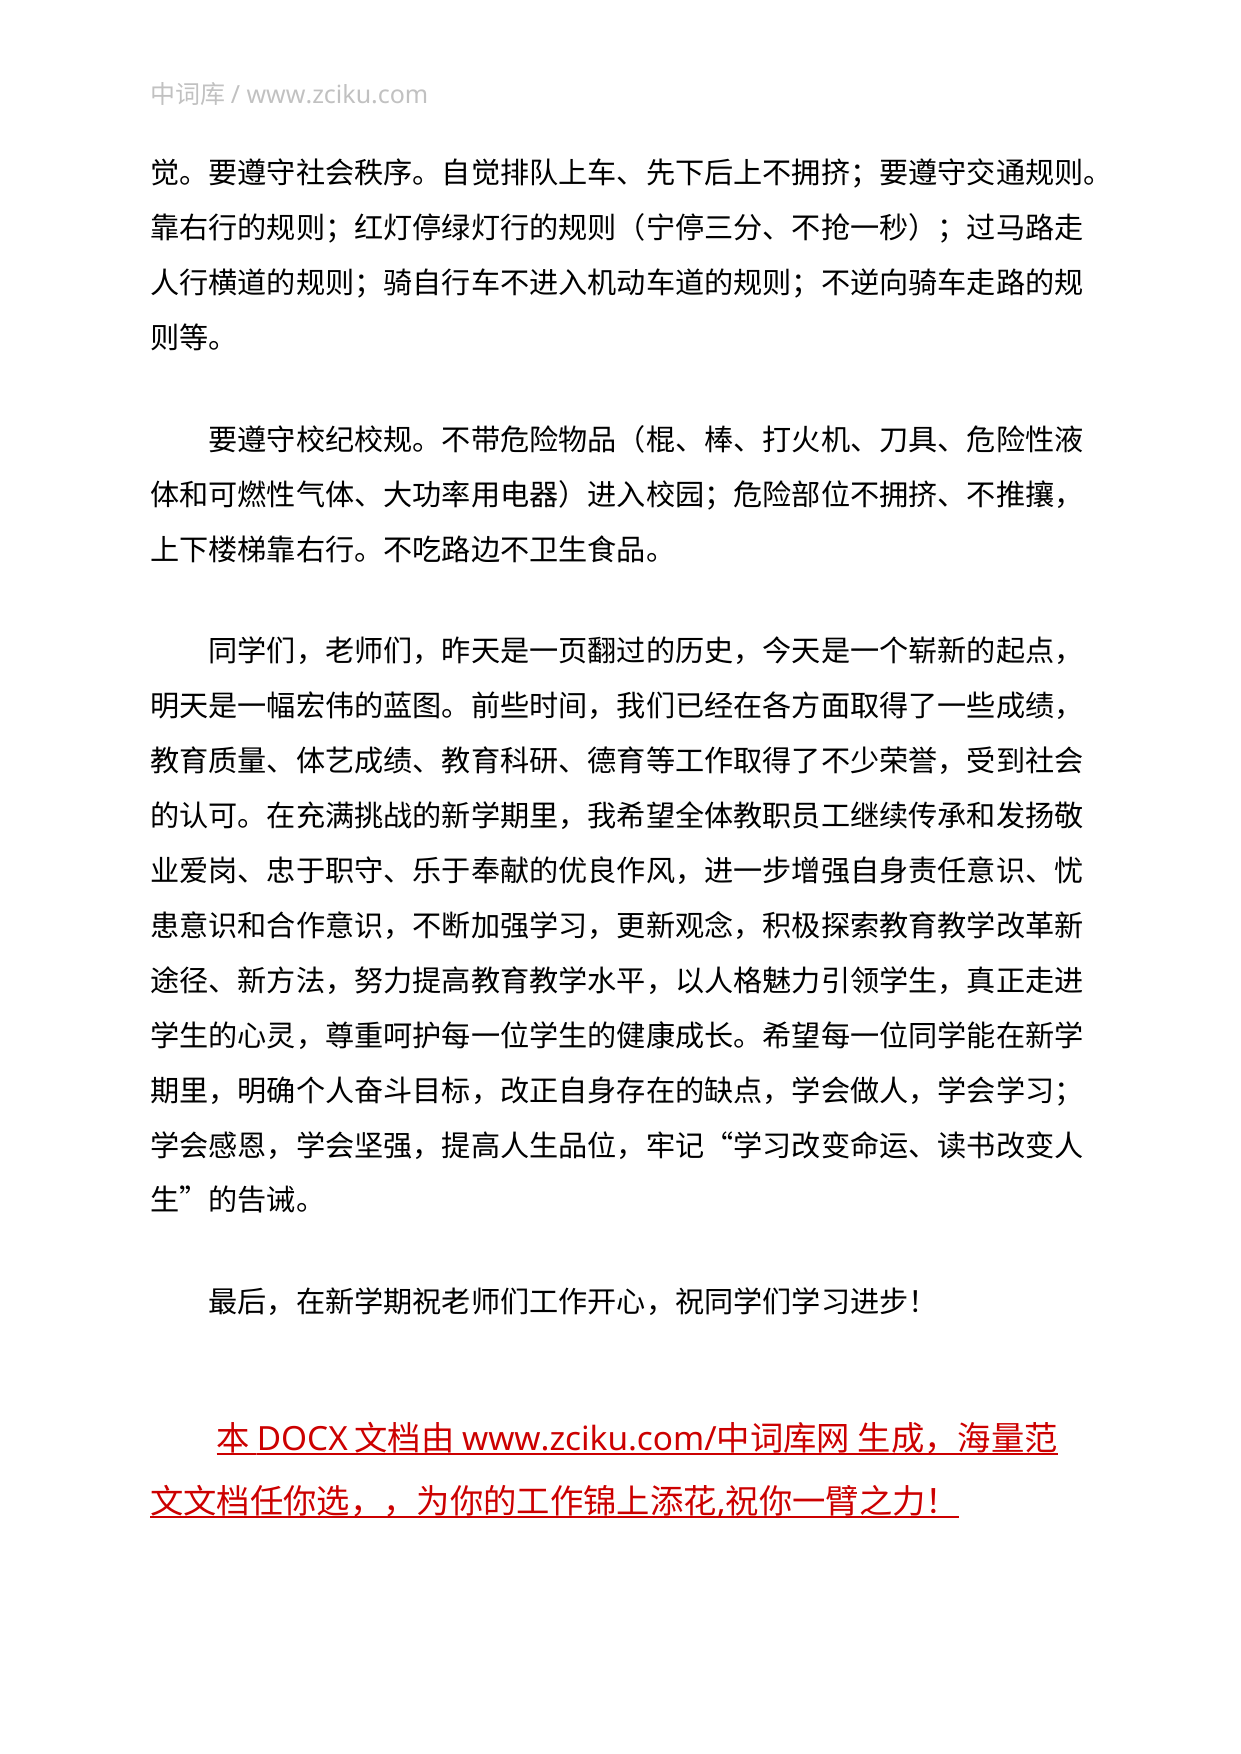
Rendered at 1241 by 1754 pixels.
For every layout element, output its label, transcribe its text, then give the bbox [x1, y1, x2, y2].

text 同学们，老师们，昨天是一页翻过的历史，今天是一个崭新的起点，明天是一幅宏伟的蓝图。前些时间，我们已经在各方面取得了一些成绩，教育质量、体艺成绩、教育科研、德育等工作取得了不少荣誉，受到社会的认可。在充满挑战的新学期里，我希望全体教职员工继续传承和发扬敬业爱岗、忠于职守、乐于奉献的优良作风，进一步增强自身责任意识、忧患意识和合作意识，不断加强学习，更新观念，积极探索教育教学改革新途径、新方法，努力提高教育教学水平，以人格魅力引领学生，真正走进学生的心灵，尊重呵护每一位学生的健康成长。希望每一位同学能在新学期里，明确个人奋斗目标，改正自身存在的缺点，学会做人，学会学习；学会感恩，学会坚强，提高人生品位，牢记“学习改变命运、读书改变人生”的告诫。 [150, 628, 1090, 1219]
text 本DOCX文档由 www.zciku.com/中词库网 生成，海量范文文档任你选，，为你的工作锦上添花,祝你一臂之力！ [150, 1412, 1090, 1523]
text 要遵守校纪校规。不带危险物品（棍、棒、打火机、刀具、危险性液体和可燃性气体、大功率用电器）进入校园；危险部位不拥挤、不推攘，上下楼梯靠右行。不吃路边不卫生食品。 [150, 416, 1090, 568]
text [150, 150, 1090, 357]
text 最后，在新学期祝老师们工作开心，祝同学们学习进步！ [150, 1279, 1090, 1321]
